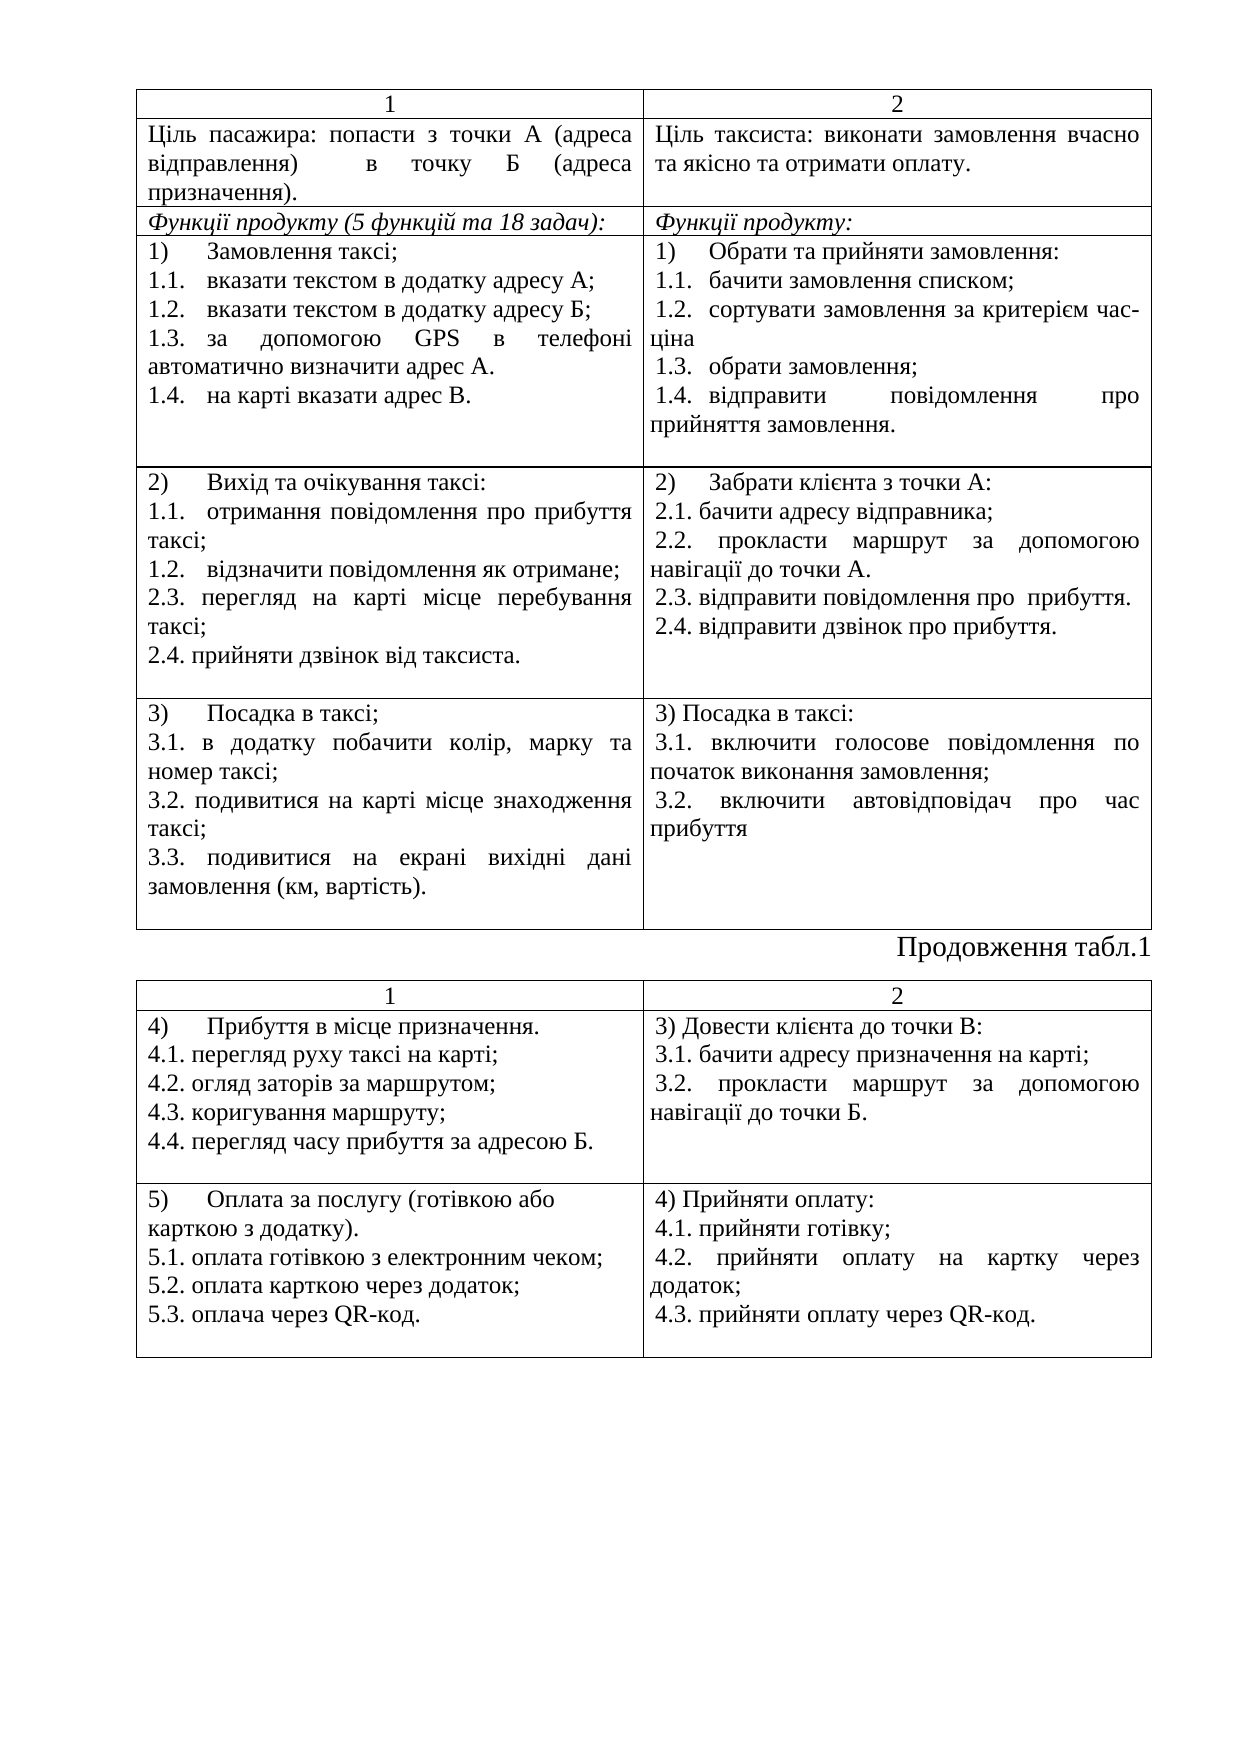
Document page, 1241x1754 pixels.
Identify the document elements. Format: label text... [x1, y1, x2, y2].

table_cell 3) Посадка в таксі: 3.1. включити голосове повідомлення по початок виконання замовлення; 3.2. включити автовідповідач про час прибуття [644, 699, 1151, 928]
table_header 2 [644, 981, 1151, 1010]
table_cell Посадка в таксі; 3.1. в додатку побачити колір, марку та номер таксі; 3.2. подивитися на карті місце знаходження таксі; 3.3. подивитися на екрані вихідні дані замовлення (км, вартість). [137, 699, 643, 928]
table_cell Функції продукту (5 функцій та 18 задач): [137, 207, 643, 235]
table_header 1 [137, 981, 643, 1010]
table_cell 4) Прийняти оплату: 4.1. прийняти готівку; 4.2. прийняти оплату на картку через додаток; 4.3. прийняти оплату через QR-код. [644, 1184, 1151, 1357]
table_cell Ціль таксиста: виконати замовлення вчасно та якісно та отримати оплату. [644, 119, 1151, 206]
table_cell Забрати клієнта з точки А: 2.1. бачити адресу відправника; 2.2. прокласти маршрут за допомогою навігації до точки А. 2.3. відправити повідомлення про прибуття. 2.4. відправити дзвінок про прибуття. [644, 468, 1151, 697]
table_cell Оплата за послугу (готівкою або карткою з додатку). 5.1. оплата готівкою з електронним чеком; 5.2. оплата карткою через додаток; 5.3. оплача через QR-код. [137, 1184, 643, 1357]
table_cell 2 [644, 90, 1151, 118]
table_cell 1 [137, 90, 643, 118]
table_cell Прибуття в місце призначення. 4.1. перегляд руху таксі на карті; 4.2. огляд заторів за маршрутом; 4.3. коригування маршруту; 4.4. перегляд часу прибуття за адресою Б. [137, 1011, 643, 1183]
table_cell Функції продукту: [644, 207, 1151, 235]
table_cell Ціль пасажира: попасти з точки А (адреса відправлення) в точку Б (адреса призначення). [137, 119, 643, 206]
table_cell 3) Довести клієнта до точки В: 3.1. бачити адресу призначення на карті; 3.2. прокласти маршрут за допомогою навігації до точки Б. [644, 1011, 1151, 1183]
table_cell Вихід та очікування таксі: отримання повідомлення про прибуття таксі; відзначити повідомлення як отримане; 2.3. перегляд на карті місце перебування таксі; 2.4. прийняти дзвінок від таксиста. [137, 468, 643, 697]
text Продовження табл.1 [148, 930, 1152, 963]
table_cell Замовлення таксі; вказати текстом в додатку адресу А; вказати текстом в додатку адресу Б; за допомогою GPS в телефоні автоматично визначити адрес А. на карті вказати адрес В. [137, 236, 643, 466]
table_cell Обрати та прийняти замовлення: бачити замовлення списком; сортувати замовлення за критерієм час-ціна обрати замовлення; відправити повідомлення про прийняття замовлення. [644, 236, 1151, 466]
